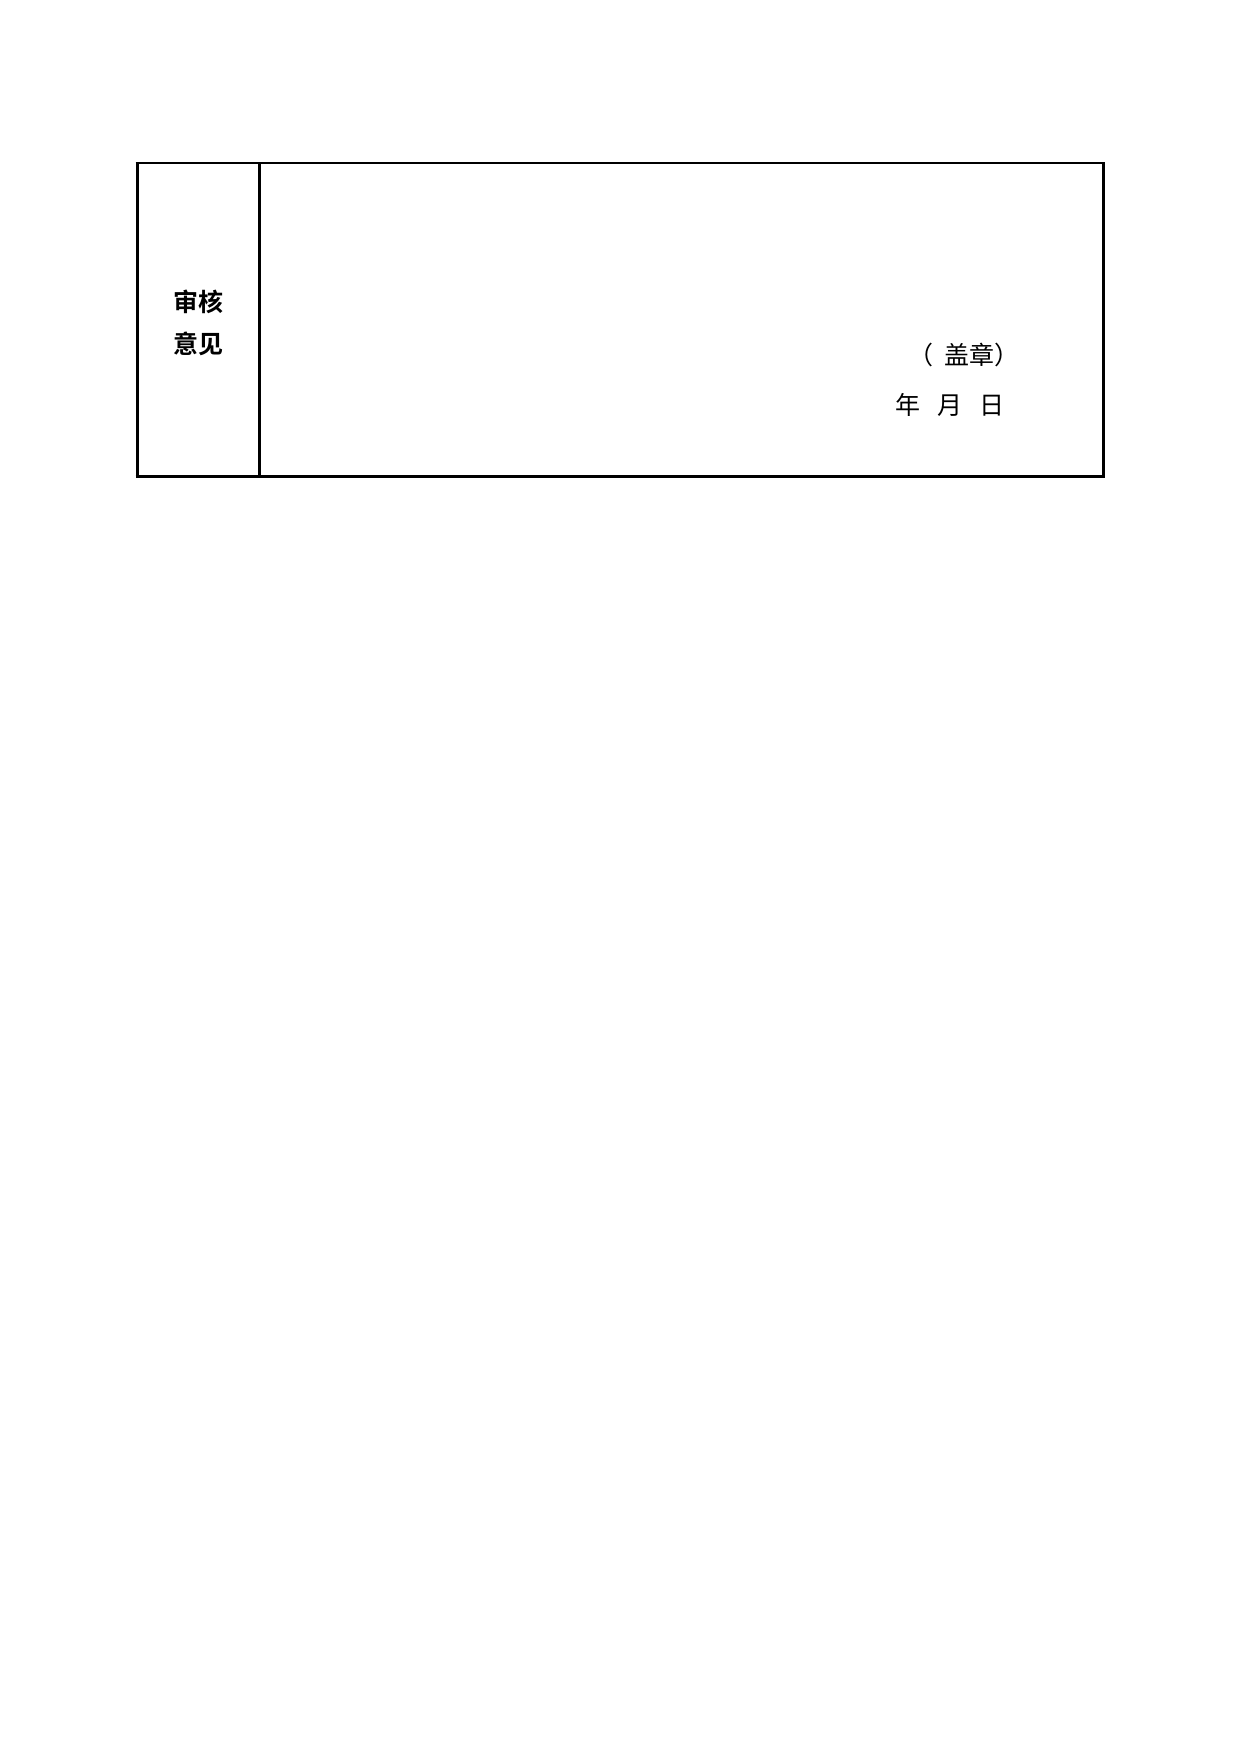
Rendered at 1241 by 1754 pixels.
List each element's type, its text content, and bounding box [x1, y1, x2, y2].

table_cell （ 盖章） 年 月 日 [261, 164, 1102, 474]
table_cell 审核 意见 [139, 164, 258, 474]
